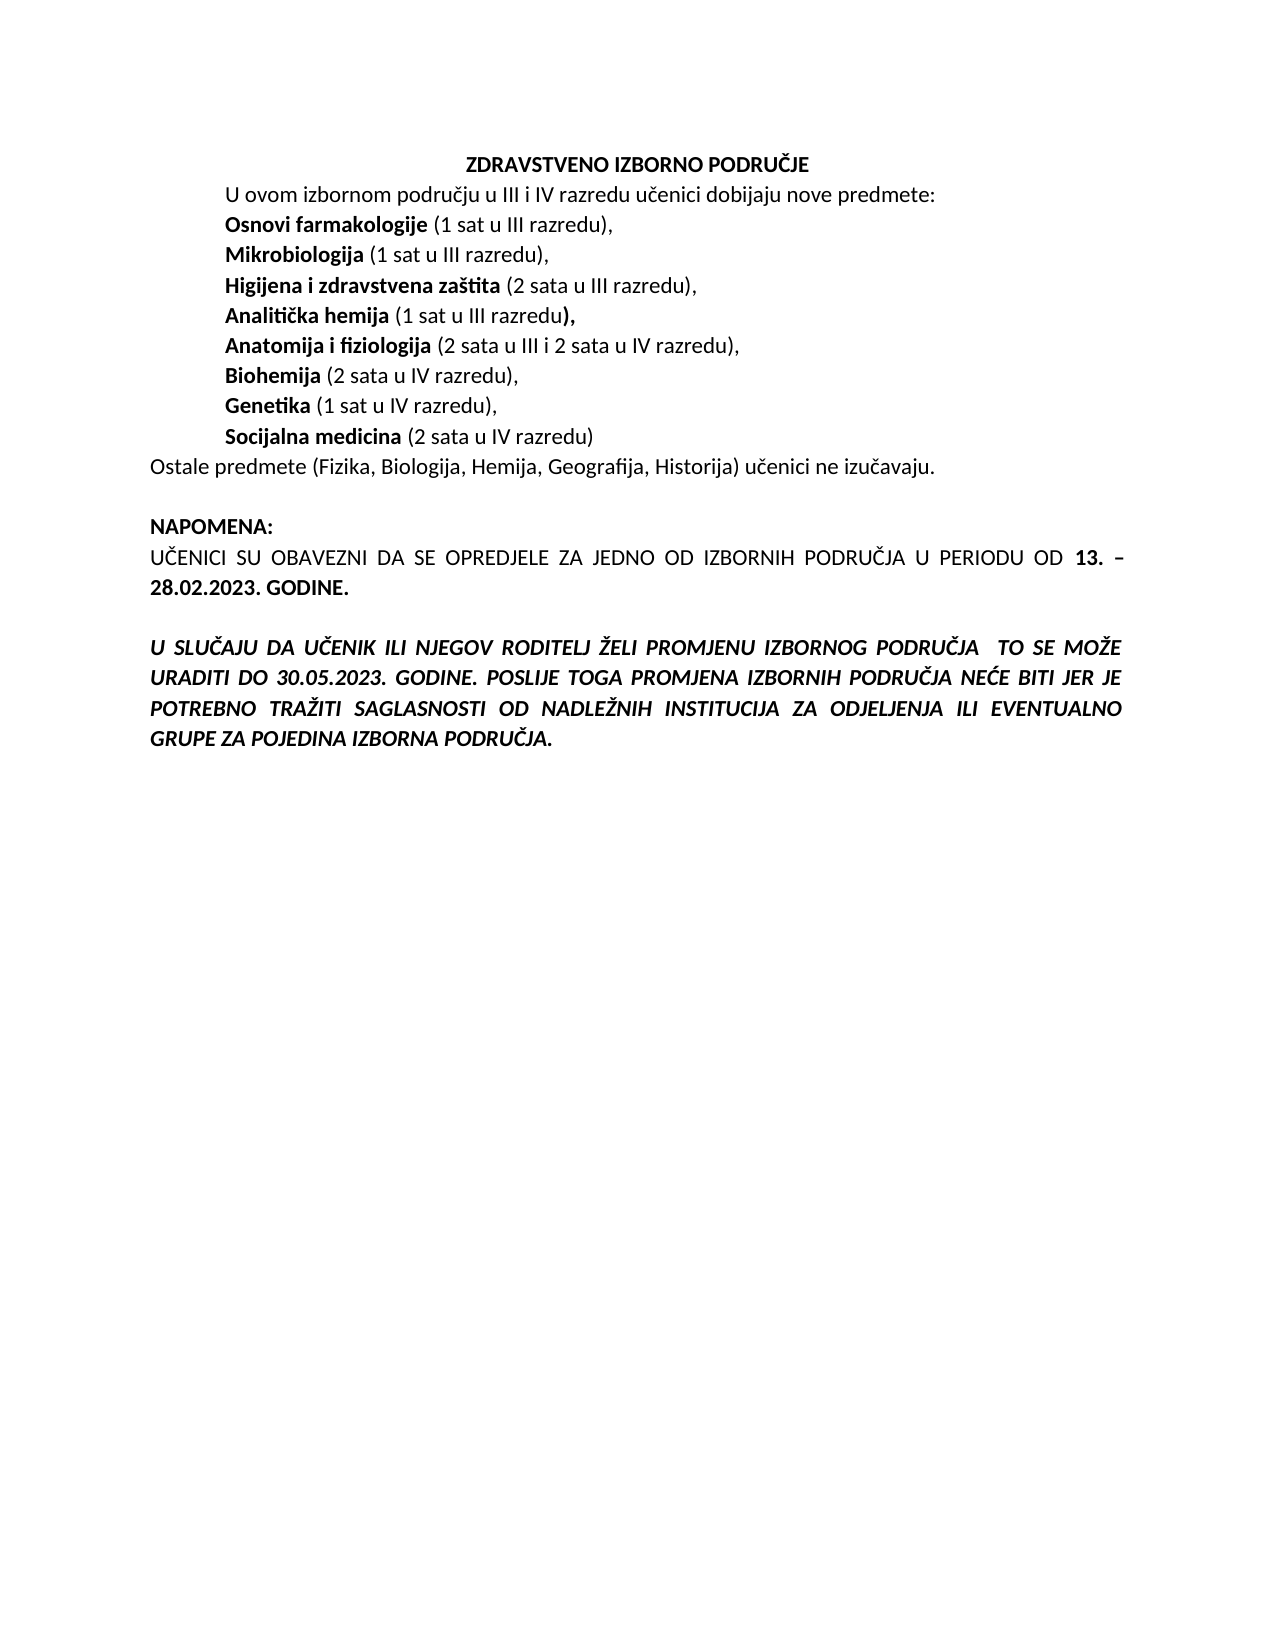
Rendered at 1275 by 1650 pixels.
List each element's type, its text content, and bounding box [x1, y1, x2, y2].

text Mikrobiologija (1 sat u III razredu), [150, 241, 1125, 269]
text Ostale predmete (Fizika, Biologija, Hemija, Geografija, Historija) učenici ne izučavaju. [150, 452, 1125, 480]
text Socijalna medicina (2 sata u IV razredu) [150, 422, 1125, 450]
text Genetika (1 sat u IV razredu), [150, 392, 1125, 420]
text UČENICI SU OBAVEZNI DA SE OPREDJELE ZA JEDNO OD IZBORNIH PODRUČJA U PERIODU OD 13. – 28.02.2023. GODINE. [150, 543, 1125, 601]
text Anatomija i fiziologija (2 sata u III i 2 sata u IV razredu), [150, 331, 1125, 359]
text ZDRAVSTVENO IZBORNO PODRUČJE [150, 150, 1125, 178]
text Osnovi farmakologije (1 sat u III razredu), [150, 210, 1125, 238]
text Higijena i zdravstvena zaštita (2 sata u III razredu), [150, 271, 1125, 299]
text Analitička hemija (1 sat u III razredu), [150, 301, 1125, 329]
text Biohemija (2 sata u IV razredu), [150, 361, 1125, 389]
text U SLUČAJU DA UČENIK ILI NJEGOV RODITELJ ŽELI PROMJENU IZBORNOG PODRUČJA TO SE MOŽE URADITI DO 30.05.2023. GODINE. POSLIJE TOGA PROMJENA IZBORNIH PODRUČJA NEĆE BITI JER JE POTREBNO TRAŽITI SAGLASNOSTI OD NADLEŽNIH INSTITUCIJA ZA ODJELJENJA ILI EVENTUALNO GRUPE ZA POJEDINA IZBORNA PODRUČJA. [150, 633, 1125, 752]
text U ovom izbornom području u III i IV razredu učenici dobijaju nove predmete: [150, 180, 1125, 208]
text NAPOMENA: [150, 512, 1125, 541]
